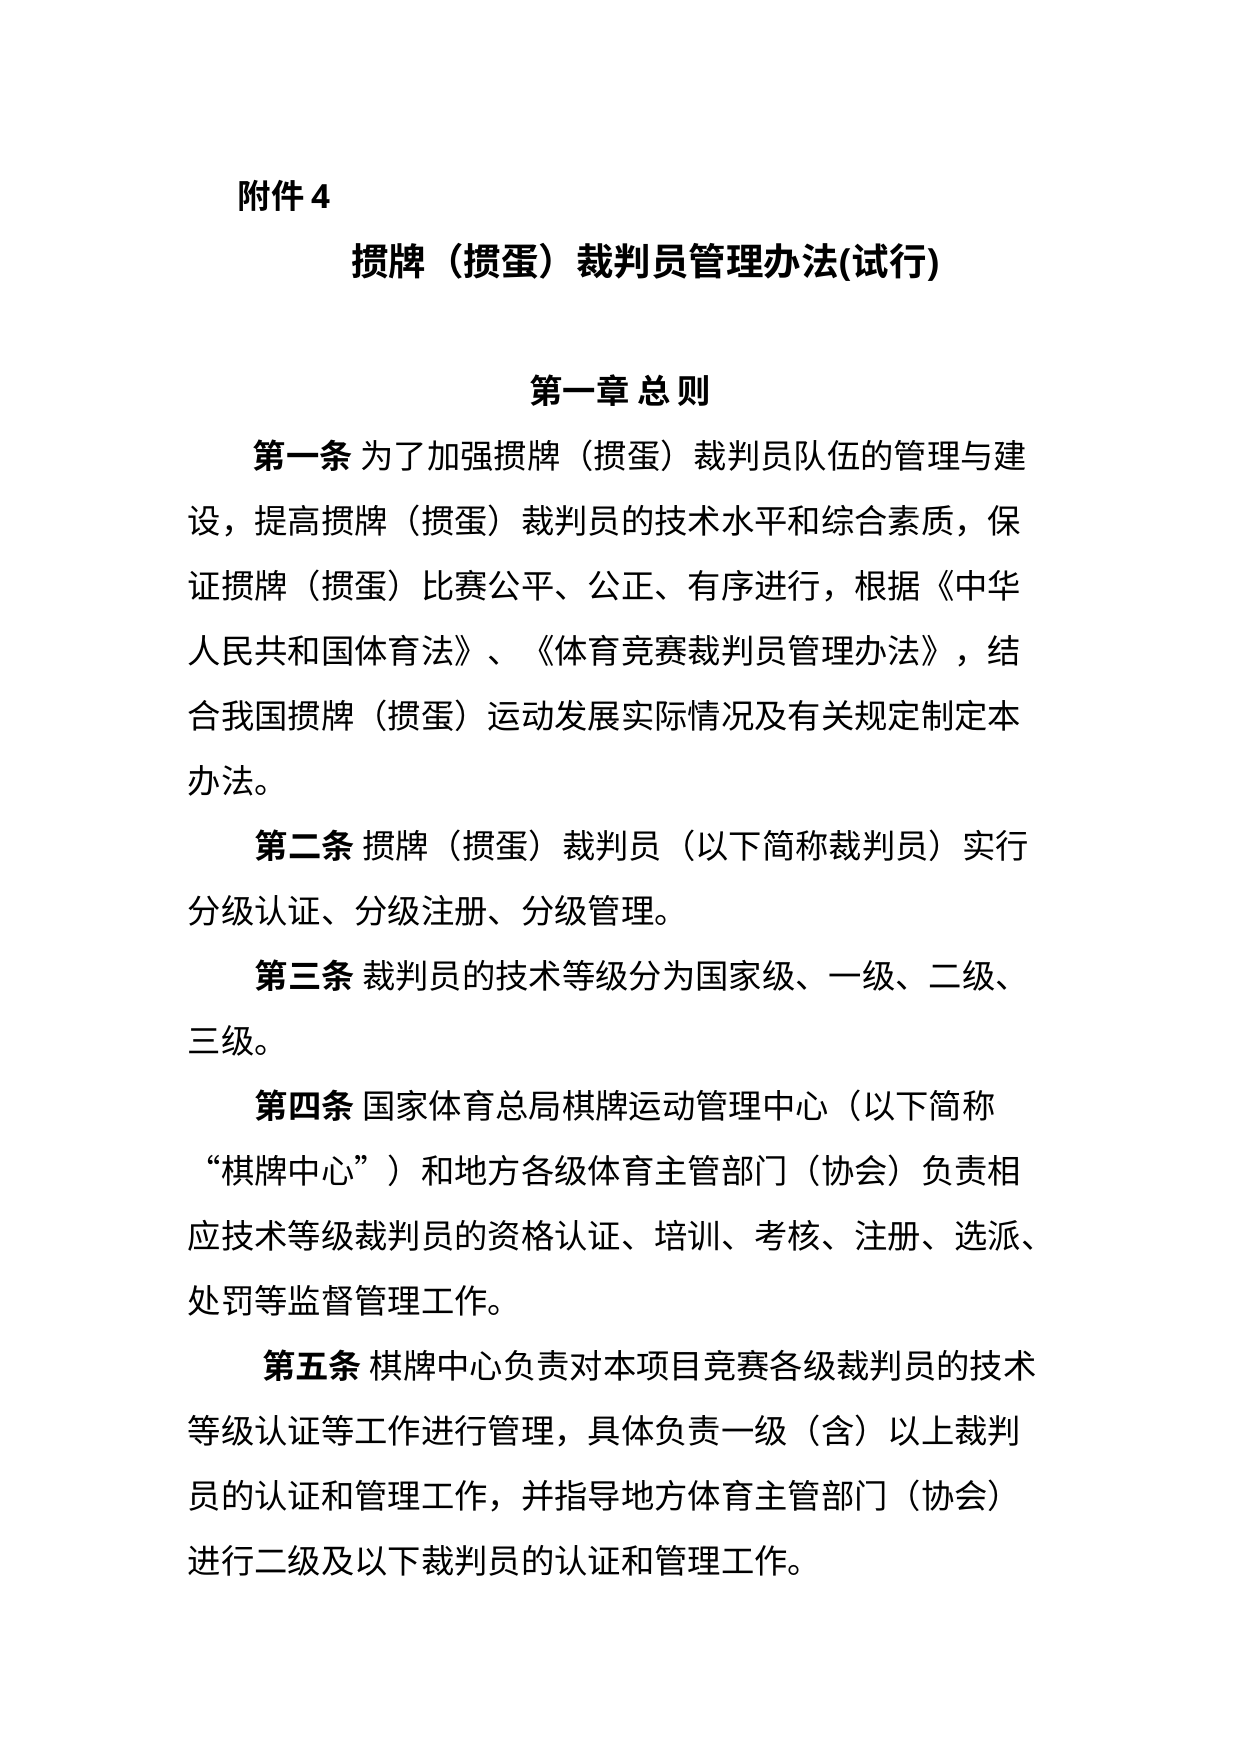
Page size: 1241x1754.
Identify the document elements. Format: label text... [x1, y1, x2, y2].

text 第二条 掼牌（掼蛋）裁判员（以下简称裁判员）实行分级认证、分级注册、分级管理。 [187, 812, 1053, 942]
text 附件4 [187, 162, 1053, 227]
text 第一条 为了加强掼牌（掼蛋）裁判员队伍的管理与建设，提高掼牌（掼蛋）裁判员的技术水平和综合素质，保证掼牌（掼蛋）比赛公平、公正、有序进行，根据《中华人民共和国体育法》、《体育竞赛裁判员管理办法》，结合我国掼牌（掼蛋）运动发展实际情况及有关规定制定本办法。 [187, 422, 1053, 812]
text 第四条 国家体育总局棋牌运动管理中心（以下简称“棋牌中心”）和地方各级体育主管部门（协会）负责相应技术等级裁判员的资格认证、培训、考核、注册、选派、处罚等监督管理工作。 [187, 1072, 1053, 1332]
text 第五条 棋牌中心负责对本项目竞赛各级裁判员的技术等级认证等工作进行管理，具体负责一级（含）以上裁判员的认证和管理工作，并指导地方体育主管部门（协会）进行二级及以下裁判员的认证和管理工作。 [187, 1332, 1053, 1592]
text 第一章 总 则 [187, 357, 1053, 422]
text 掼牌（掼蛋）裁判员管理办法(试行) [187, 227, 1053, 292]
text 第三条 裁判员的技术等级分为国家级、一级、二级、三级。 [187, 942, 1053, 1072]
